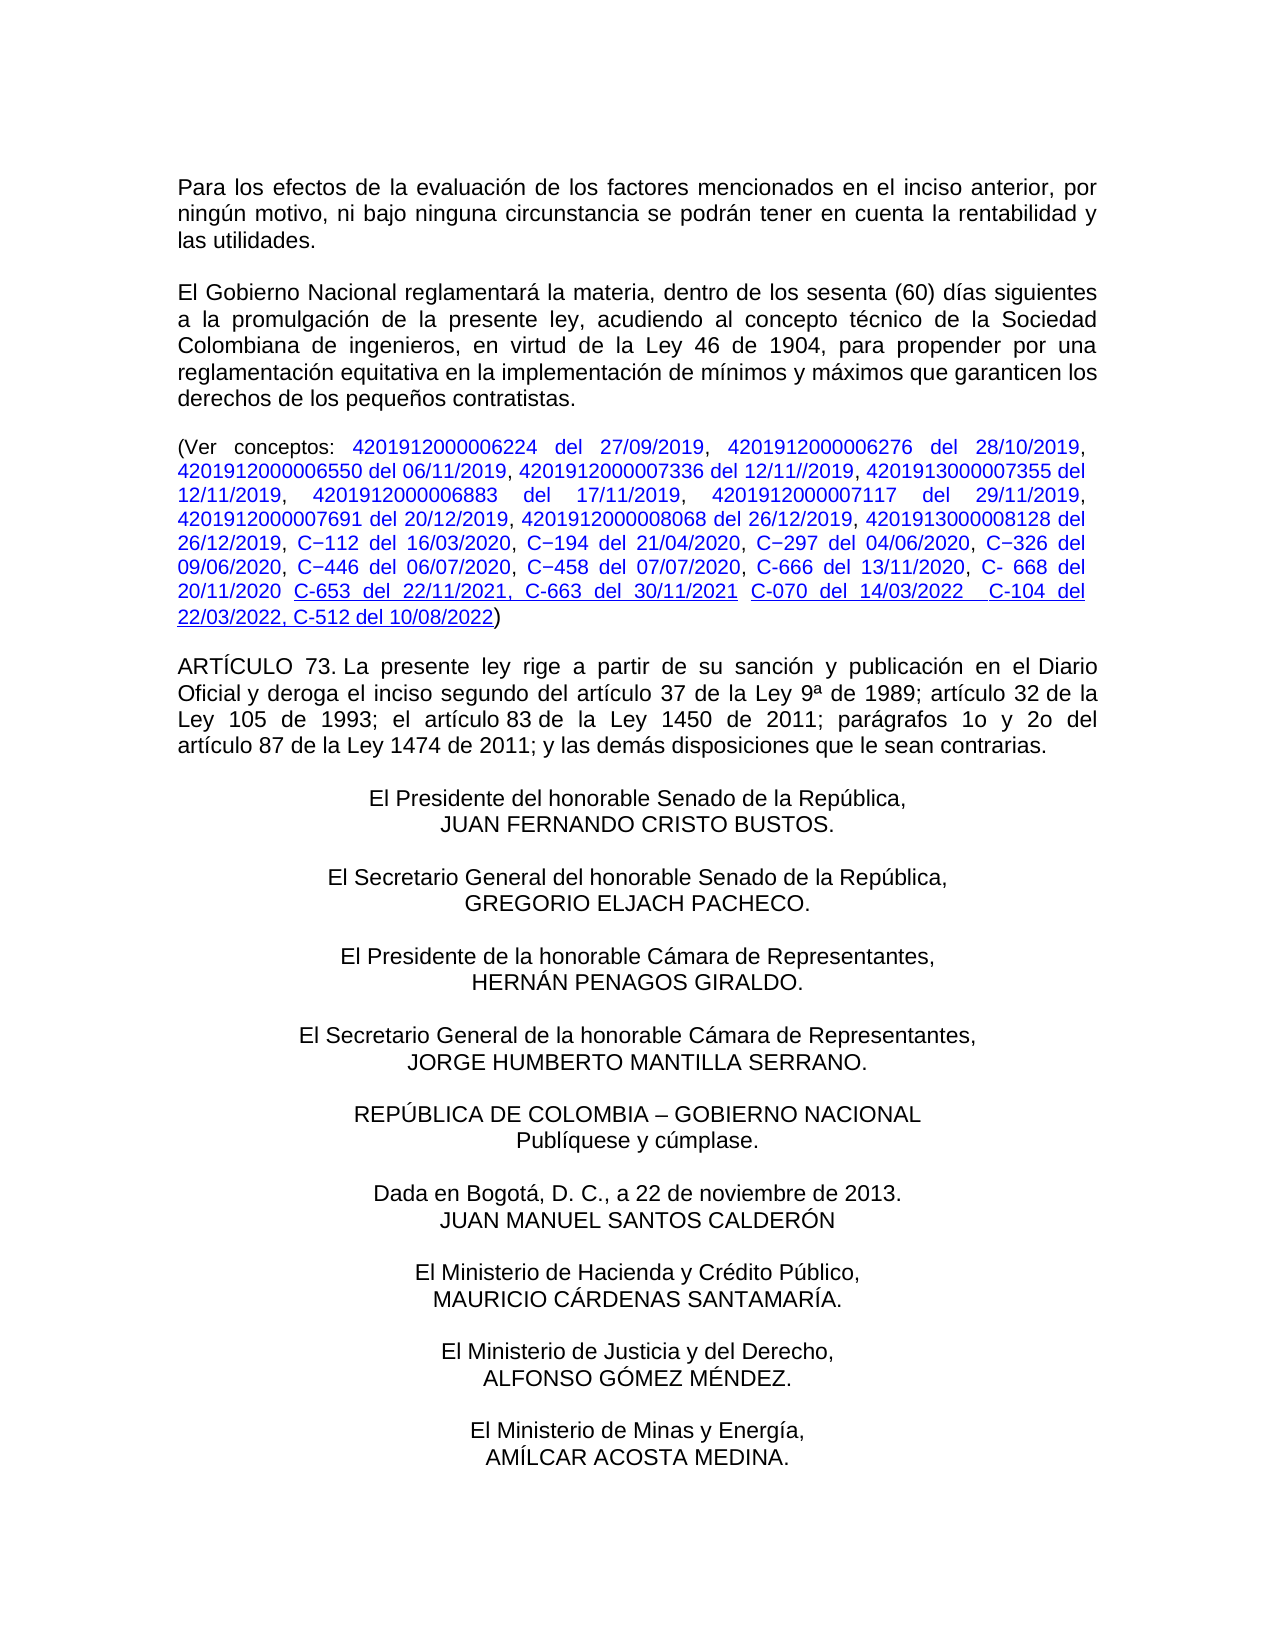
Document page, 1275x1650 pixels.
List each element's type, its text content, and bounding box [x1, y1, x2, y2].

text El Gobierno Nacional reglamentará la materia, dentro de los sesenta (60) días siguientes a la promulgación de la presente ley, acudiendo al concepto técnico de la Sociedad Colombiana de ingenieros, en virtud de la Ley 46 de 1904, para propender por una reglamentación equitativa en la implementación de mínimos y máximos que garanticen los derechos de los pequeños contratistas. [177, 279, 1098, 411]
text REPÚBLICA DE COLOMBIA – GOBIERNO NACIONAL [177, 1101, 1098, 1127]
text ARTÍCULO 73. La presente ley rige a partir de su sanción y publicación en el Diario Oficial y deroga el inciso segundo del artículo 37 de la Ley 9ª de 1989; artículo 32 de la Ley 105 de 1993; el artículo 83 de la Ley 1450 de 2011; parágrafos 1o y 2o del artículo 87 de la Ley 1474 de 2011; y las demás disposiciones que le sean contrarias. [177, 653, 1098, 758]
text JUAN FERNANDO CRISTO BUSTOS. [177, 811, 1098, 838]
text El Presidente del honorable Senado de la República, [177, 785, 1098, 811]
text HERNÁN PENAGOS GIRALDO. [177, 969, 1098, 996]
text El Secretario General de la honorable Cámara de Representantes, [177, 1022, 1098, 1048]
text JORGE HUMBERTO MANTILLA SERRANO. [177, 1048, 1098, 1075]
text Dada en Bogotá, D. C., a 22 de noviembre de 2013. [177, 1180, 1098, 1207]
text JUAN MANUEL SANTOS CALDERÓN [177, 1207, 1098, 1233]
text El Ministerio de Justicia y del Derecho, [177, 1338, 1098, 1365]
text ALFONSO GÓMEZ MÉNDEZ. [177, 1365, 1098, 1391]
text Para los efectos de la evaluación de los factores mencionados en el inciso anterior, por ningún motivo, ni bajo ninguna circunstancia se podrán tener en cuenta la rentabilidad y las utilidades. [177, 174, 1098, 253]
text El Secretario General del honorable Senado de la República, [177, 864, 1098, 890]
text Publíquese y cúmplase. [177, 1127, 1098, 1154]
text El Ministerio de Hacienda y Crédito Público, [177, 1259, 1098, 1286]
text MAURICIO CÁRDENAS SANTAMARÍA. [177, 1286, 1098, 1312]
text El Ministerio de Minas y Energía, [177, 1417, 1098, 1444]
text GREGORIO ELJACH PACHECO. [177, 890, 1098, 917]
text (Ver conceptos: 4201912000006224 del 27/09/2019, 4201912000006276 del 28/10/2019, 4201912000006550 del 06/11/2019, 4201912000007336 del 12/11//2019, 4201913000007355 del 12/11/2019, 4201912000006883 del 17/11/2019, 4201912000007117 del 29/11/2019, 4201912000007691 del 20/12/2019, 4201912000008068 del 26/12/2019, 4201913000008128 del 26/12/2019, C−112 del 16/03/2020, C−194 del 21/04/2020, C−297 del 04/06/2020, C−326 del 09/06/2020, C−446 del 06/07/2020, C−458 del 07/07/2020, C-666 del 13/11/2020, C- 668 del 20/11/2020 C-653 del 22/11/2021, C-663 del 30/11/2021 C-070 del 14/03/2022 C-104 del 22/03/2022, C-512 del 10/08/2022) [177, 435, 1086, 629]
text AMÍLCAR ACOSTA MEDINA. [177, 1444, 1098, 1470]
text El Presidente de la honorable Cámara de Representantes, [177, 943, 1098, 969]
